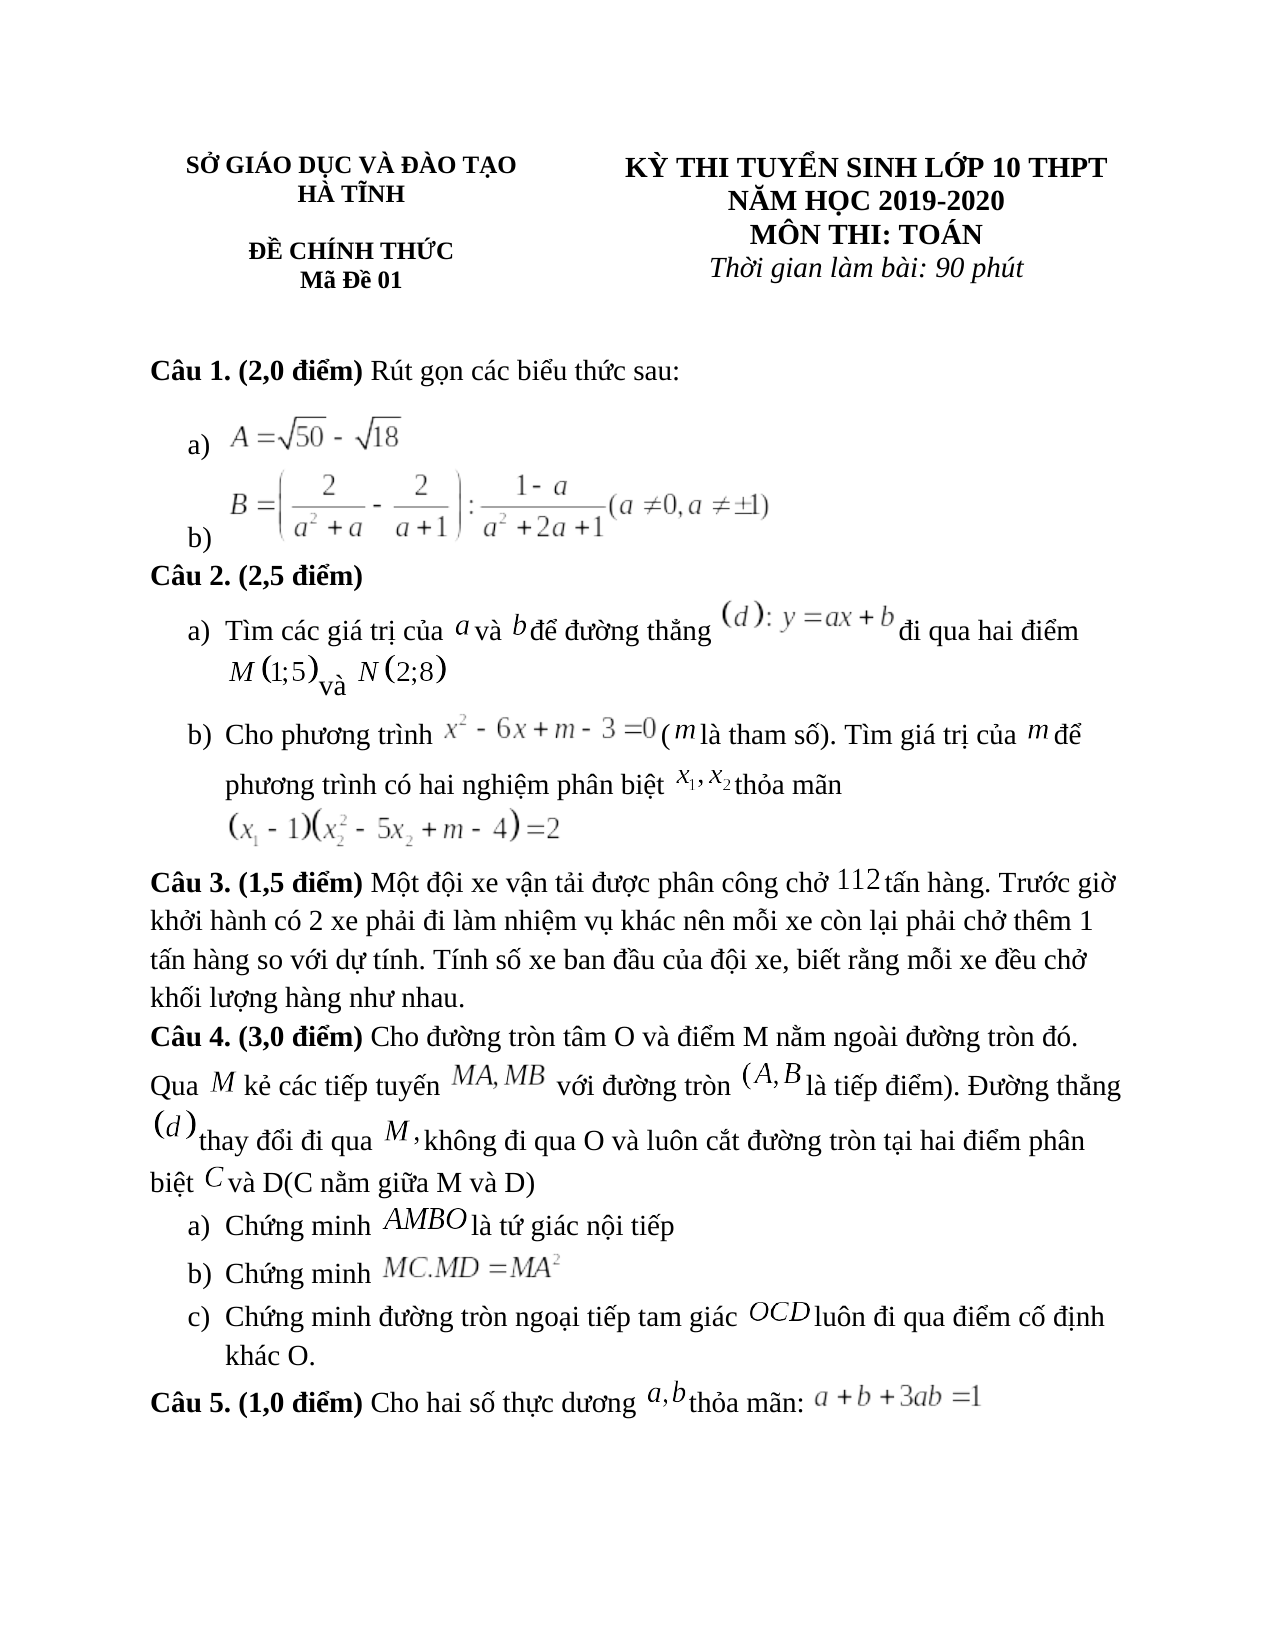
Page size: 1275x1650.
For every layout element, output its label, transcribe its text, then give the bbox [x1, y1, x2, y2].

list Câu 5. (1,0 điểm) Cho hai số thực dương thỏa mãn: [150, 1376, 1125, 1418]
text Câu 1. (2,0 điểm) Rút gọn các biểu thức sau: [150, 353, 1125, 387]
table_header KỲ THI TUYỂN SINH LỚP 10 THPT NĂM HỌC 2019-2020 MÔN THI: TOÁN Thời gian làm bài: 90 phút [564, 150, 1169, 294]
list Cho phương trình (là tham số). Tìm giá trị của để phương trình có hai nghiệm phân biệt thỏa mãn [187, 707, 1125, 858]
table_header SỞ GIÁO DỤC VÀ ĐÀO TẠO HÀ TĨNH ĐỀ CHÍNH THỨC Mã Đề 01 [139, 150, 563, 294]
list Tìm các giá trị của và để đường thẳng đi qua hai điểm và [187, 597, 1125, 702]
list Câu 3. (1,5 điểm) Một đội xe vận tải được phân công chở tấn hàng. Trước giờ khởi hành có 2 xe phải đi làm nhiệm vụ khác nên mỗi xe còn lại phải chở thêm 1 tấn hàng so với dự tính. Tính số xe ban đầu của đội xe, biết rằng mỗi xe đều chở khối lượng hàng như nhau. [150, 863, 1125, 1014]
list Câu 2. (2,5 điểm) [150, 558, 1125, 592]
list Chứng minh đường tròn ngoại tiếp tam giác luôn đi qua điểm cố định khác O. [187, 1295, 1125, 1371]
list Chứng minh [187, 1246, 1125, 1290]
list Câu 4. (3,0 điểm) Cho đường tròn tâm O và điểm M nằm ngoài đường tròn đó. Qua kẻ các tiếp tuyến với đường tròn là tiếp điểm). Đường thẳng thay đổi đi qua không đi qua O và luôn cắt đường tròn tại hai điểm phân biệt và D(C nằm giữa M và D) [150, 1019, 1125, 1199]
list Chứng minh là tứ giác nội tiếp [187, 1204, 1125, 1241]
